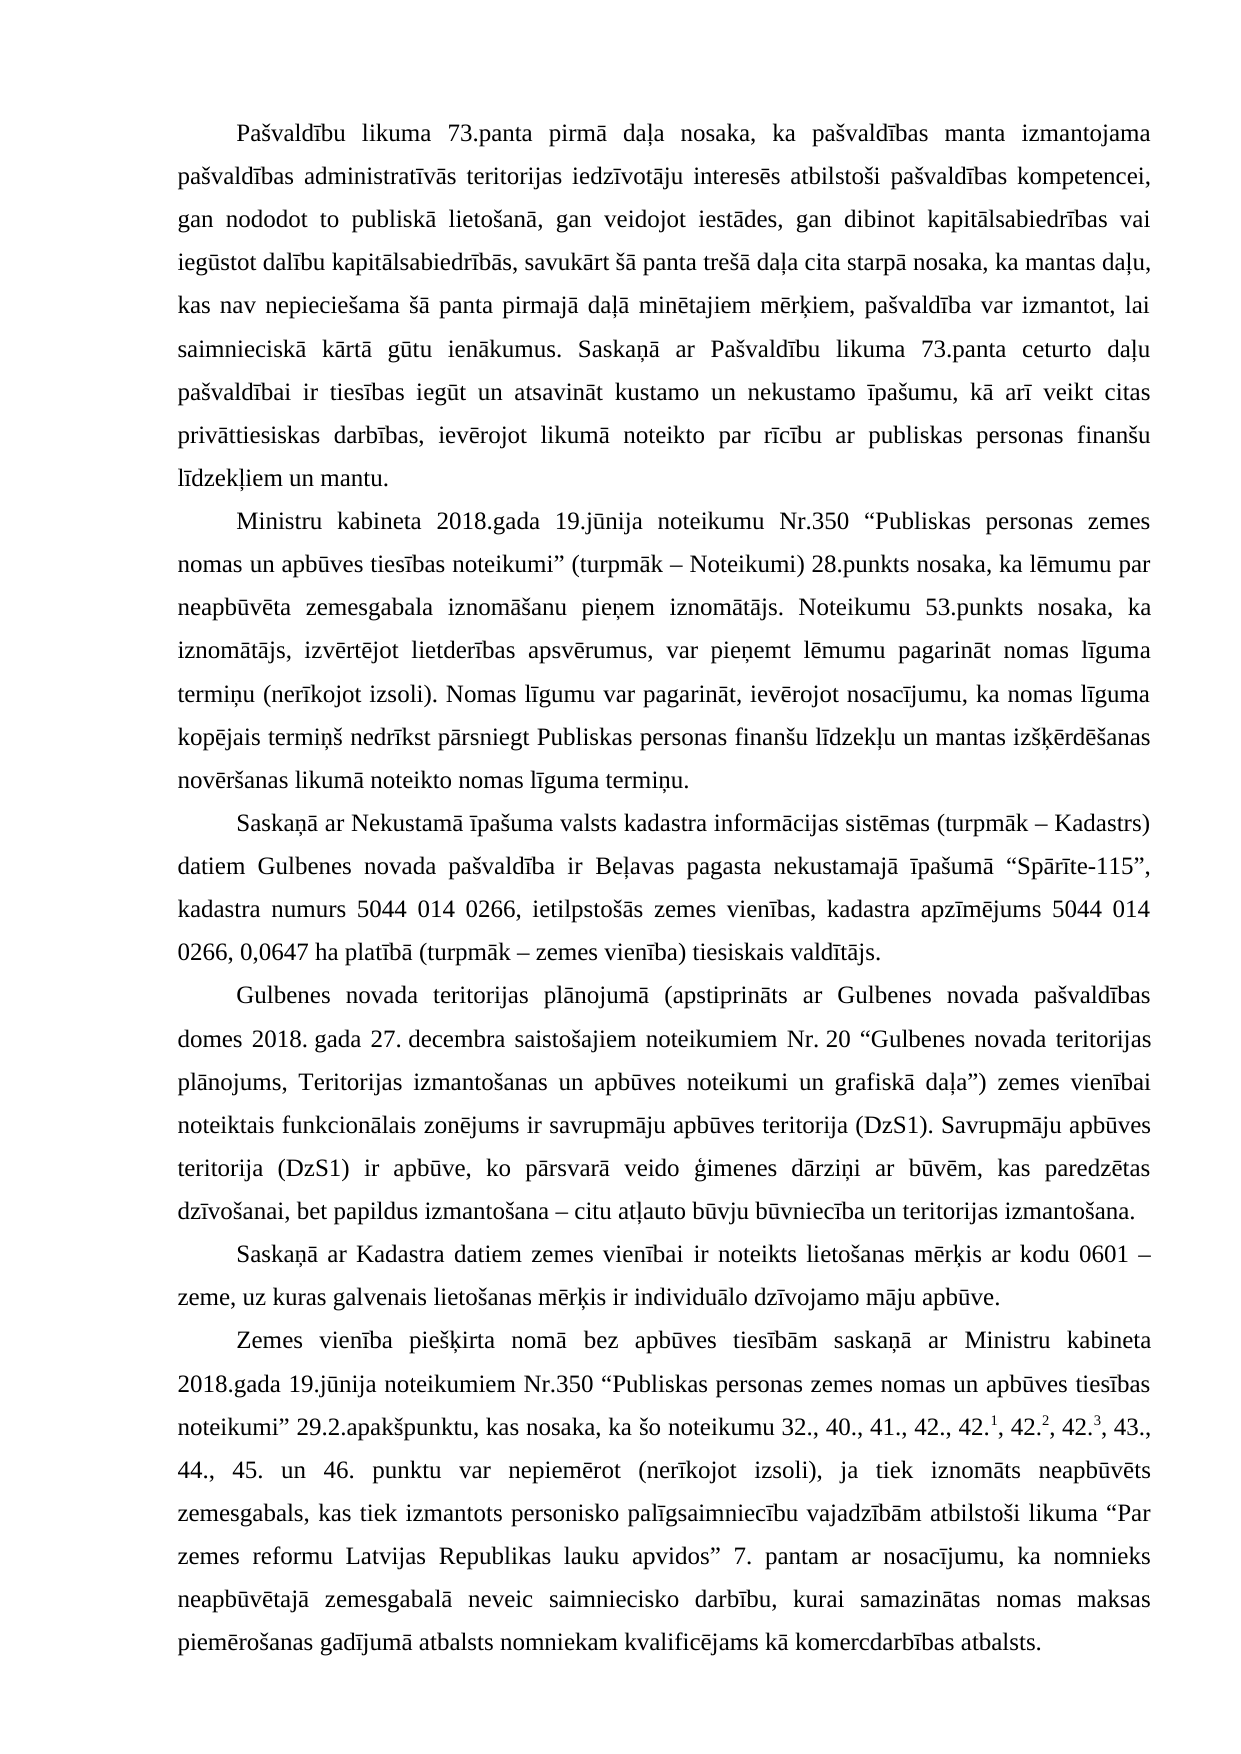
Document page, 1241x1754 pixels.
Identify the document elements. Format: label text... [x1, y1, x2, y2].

text Ministru kabineta 2018.gada 19.jūnija noteikumu Nr.350 “Publiskas personas zemes nomas un apbūves tiesības noteikumi” (turpmāk – Noteikumi) 28.punkts nosaka, ka lēmumu par neapbūvēta zemesgabala iznomāšanu pieņem iznomātājs. Noteikumu 53.punkts nosaka, ka iznomātājs, izvērtējot lietderības apsvērumus, var pieņemt lēmumu pagarināt nomas līguma termiņu (nerīkojot izsoli). Nomas līgumu var pagarināt, ievērojot nosacījumu, ka nomas līguma kopējais termiņš nedrīkst pārsniegt Publiskas personas finanšu līdzekļu un mantas izšķērdēšanas novēršanas likumā noteikto nomas līguma termiņu. [177, 506, 1152, 794]
text Gulbenes novada teritorijas plānojumā (apstiprināts ar Gulbenes novada pašvaldības domes 2018. gada 27. decembra saistošajiem noteikumiem Nr. 20 “Gulbenes novada teritorijas plānojums, Teritorijas izmantošanas un apbūves noteikumi un grafiskā daļa”) zemes vienībai noteiktais funkcionālais zonējums ir savrupmāju apbūves teritorija (DzS1). Savrupmāju apbūves teritorija (DzS1) ir apbūve, ko pārsvarā veido ģimenes dārziņi ar būvēm, kas paredzētas dzīvošanai, bet papildus izmantošana – citu atļauto būvju būvniecība un teritorijas izmantošana. [177, 981, 1152, 1225]
text Saskaņā ar Nekustamā īpašuma valsts kadastra informācijas sistēmas (turpmāk – Kadastrs) datiem Gulbenes novada pašvaldība ir Beļavas pagasta nekustamajā īpašumā “Spārīte-115”, kadastra numurs 5044 014 0266, ietilpstošās zemes vienības, kadastra apzīmējums 5044 014 0266, 0,0647 ha platībā (turpmāk – zemes vienība) tiesiskais valdītājs. [177, 808, 1152, 966]
text Pašvaldību likuma 73.panta pirmā daļa nosaka, ka pašvaldības manta izmantojama pašvaldības administratīvās teritorijas iedzīvotāju interesēs atbilstoši pašvaldības kompetencei, gan nododot to publiskā lietošanā, gan veidojot iestādes, gan dibinot kapitālsabiedrības vai iegūstot dalību kapitālsabiedrībās, savukārt šā panta trešā daļa cita starpā nosaka, ka mantas daļu, kas nav nepieciešama šā panta pirmajā daļā minētajiem mērķiem, pašvaldība var izmantot, lai saimnieciskā kārtā gūtu ienākumus. Saskaņā ar Pašvaldību likuma 73.panta ceturto daļu pašvaldībai ir tiesības iegūt un atsavināt kustamo un nekustamo īpašumu, kā arī veikt citas privāttiesiskas darbības, ievērojot likumā noteikto par rīcību ar publiskas personas finanšu līdzekļiem un mantu. [177, 118, 1152, 492]
text Saskaņā ar Kadastra datiem zemes vienībai ir noteikts lietošanas mērķis ar kodu 0601 – zeme, uz kuras galvenais lietošanas mērķis ir individuālo dzīvojamo māju apbūve. [177, 1239, 1152, 1311]
text Zemes vienība piešķirta nomā bez apbūves tiesībām saskaņā ar Ministru kabineta 2018.gada 19.jūnija noteikumiem Nr.350 “Publiskas personas zemes nomas un apbūves tiesības noteikumi” 29.2.apakšpunktu, kas nosaka, ka šo noteikumu 32., 40., 41., 42., 42.1, 42.2, 42.3, 43., 44., 45. un 46. punktu var nepiemērot (nerīkojot izsoli), ja tiek iznomāts neapbūvēts zemesgabals, kas tiek izmantots personisko palīgsaimniecību vajadzībām atbilstoši likuma “Par zemes reformu Latvijas Republikas lauku apvidos” 7. pantam ar nosacījumu, ka nomnieks neapbūvētajā zemesgabalā neveic saimniecisko darbību, kurai samazinātas nomas maksas piemērošanas gadījumā atbalsts nomniekam kvalificējams kā komercdarbības atbalsts. [177, 1326, 1152, 1656]
